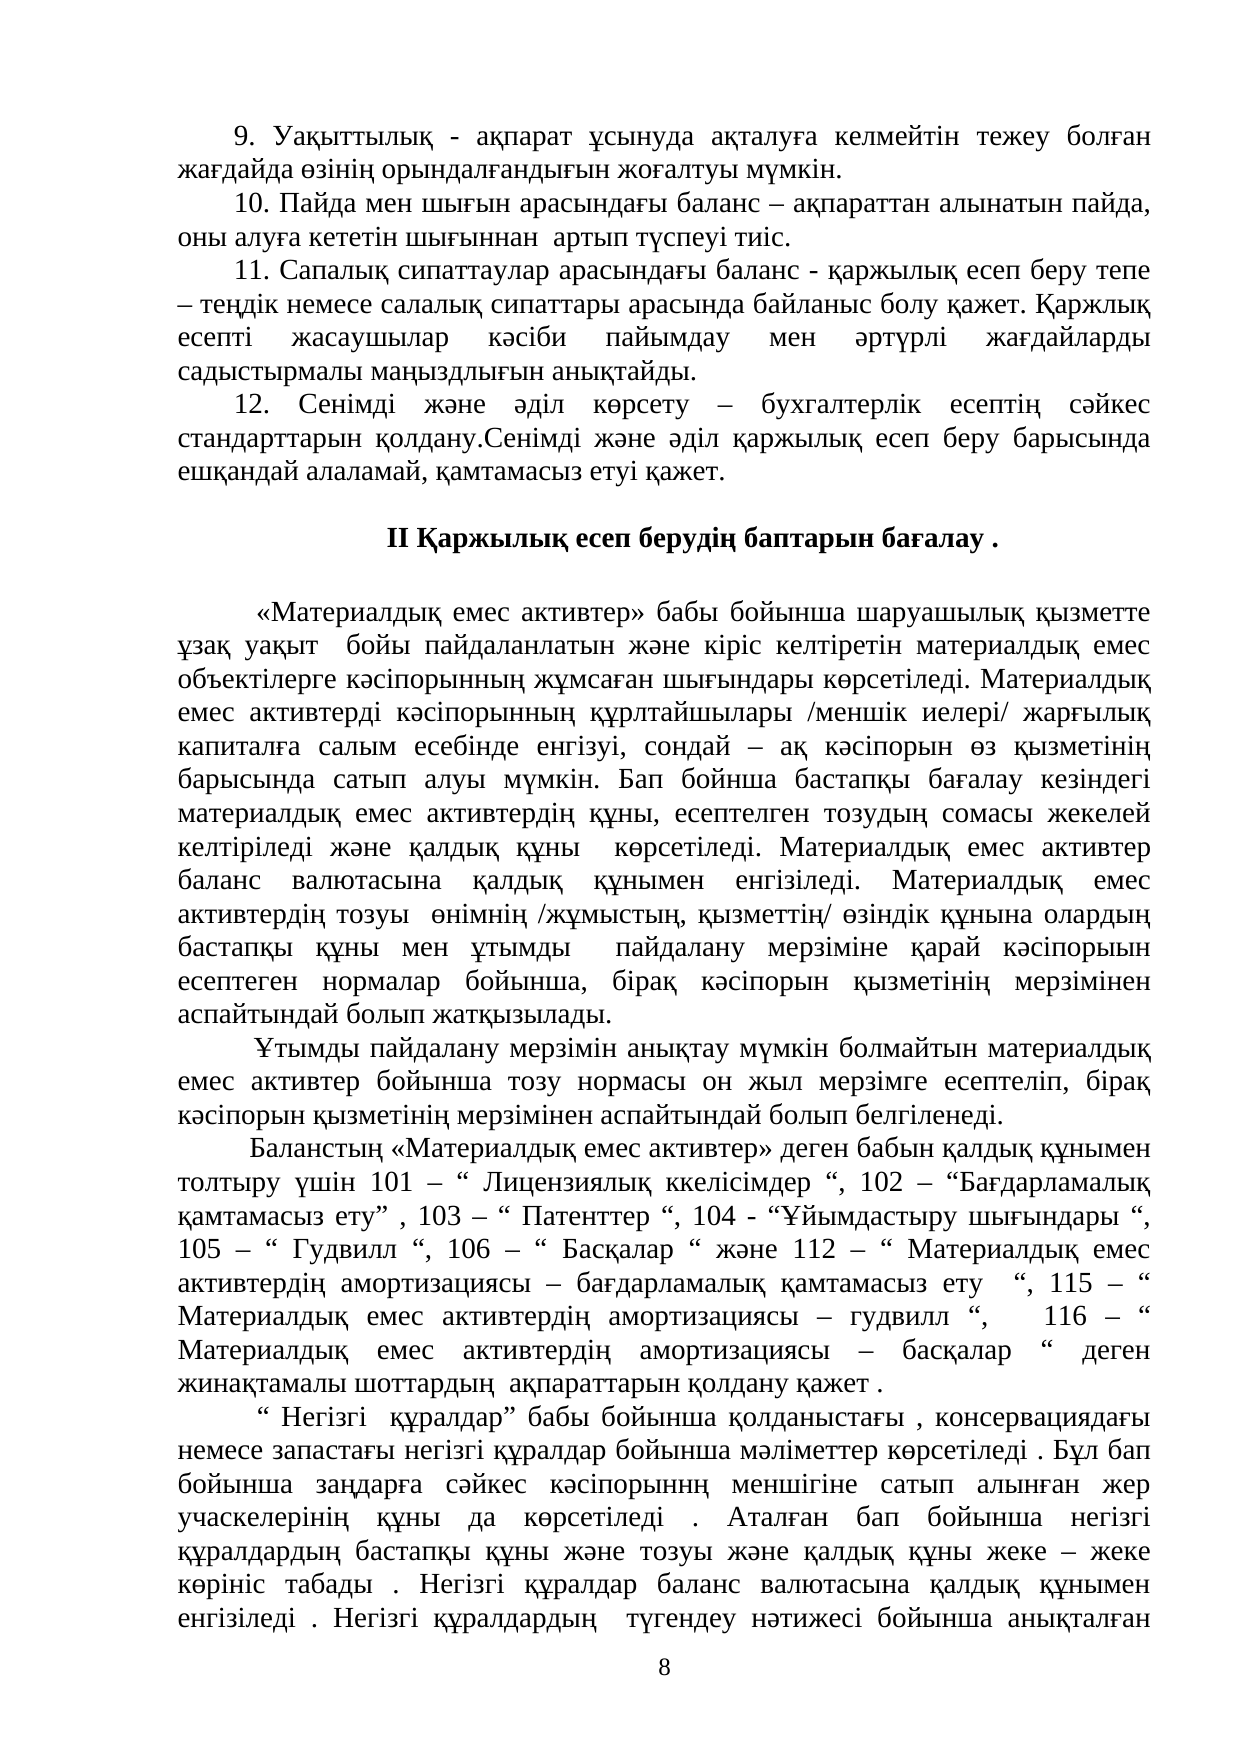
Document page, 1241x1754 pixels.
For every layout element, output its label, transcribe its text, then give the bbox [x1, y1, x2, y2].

text Баланстың «Материалдық емес активтер» деген бабын қалдық құнымен толтыру үшін 101 – “ Лицензиялық ккелісімдер “, 102 – “Бағдарламалық қамтамасыз ету” , 103 – “ Патенттер “, 104 - “Ұйымдастыру шығындары “, 105 – “ Гудвилл “, 106 – “ Басқалар “ және 112 – “ Материалдық емес активтердің амортизациясы – бағдарламалық қамтамасыз ету “, 115 – “ Материалдық емес активтердің амортизациясы – гудвилл “, 116 – “ Материалдық емес активтердің амортизациясы – басқалар “ деген жинақтамалы шоттардың ақпараттарын қолдану қажет . [177, 1131, 1152, 1399]
text 12. Сенімді және әділ көрсету – бухгалтерлік есептің сәйкес стандарттарын қолдану.Сенімді және әділ қаржылық есеп беру барысында ешқандай алаламай, қамтамасыз етуі қажет. [177, 386, 1152, 487]
text ІІ Қаржылық есеп берудің баптарын бағалау . [177, 521, 1152, 554]
text 11. Сапалық сипаттаулар арасындағы баланс - қаржылық есеп беру тепе – теңдік немесе салалық сипаттары арасында байланыс болу қажет. Қаржлық есепті жасаушылар кәсіби пайымдау мен әртүрлі жағдайларды садыстырмалы маңыздлығын анықтайды. [177, 252, 1152, 386]
text «Материалдық емес активтер» бабы бойынша шаруашылық қызметте ұзақ уақыт бойы пайдаланлатын және кіріс келтіретін материалдық емес объектілерге кәсіпорынның жұмсаған шығындары көрсетіледі. Материалдық емес активтерді кәсіпорынның құрлтайшылары /меншік иелері/ жарғылық капиталға салым есебінде енгізуі, сондай – ақ кәсіпорын өз қызметінің барысында сатып алуы мүмкін. Бап бойнша бастапқы бағалау кезіндегі материалдық емес активтердің құны, есептелген тозудың сомасы жекелей келтіріледі және қалдық құны көрсетіледі. Материалдық емес активтер баланс валютасына қалдық құнымен енгізіледі. Материалдық емес активтердің тозуы өнімнің /жұмыстың, қызметтің/ өзіндік құнына олардың бастапқы құны мен ұтымды пайдалану мерзіміне қарай кәсіпорыын есептеген нормалар бойынша, бірақ кәсіпорын қызметінің мерзімінен аспайтындай болып жатқызылады. [177, 594, 1152, 1030]
text 9. Уақыттылық - ақпарат ұсынуда ақталуға келмейтін тежеу болған жағдайда өзінің орындалғандығын жоғалтуы мүмкін. [177, 118, 1152, 185]
text 10. Пайда мен шығын арасындағы баланс – ақпараттан алынатын пайда, оны алуға кететін шығыннан артып түспеуі тиіс. [177, 185, 1152, 252]
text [177, 1399, 1152, 1634]
text Ұтымды пайдалану мерзімін анықтау мүмкін болмайтын материалдық емес активтер бойынша тозу нормасы он жыл мерзімге есептеліп, бірақ кәсіпорын қызметінің мерзімінен аспайтындай болып белгіленеді. [177, 1030, 1152, 1131]
